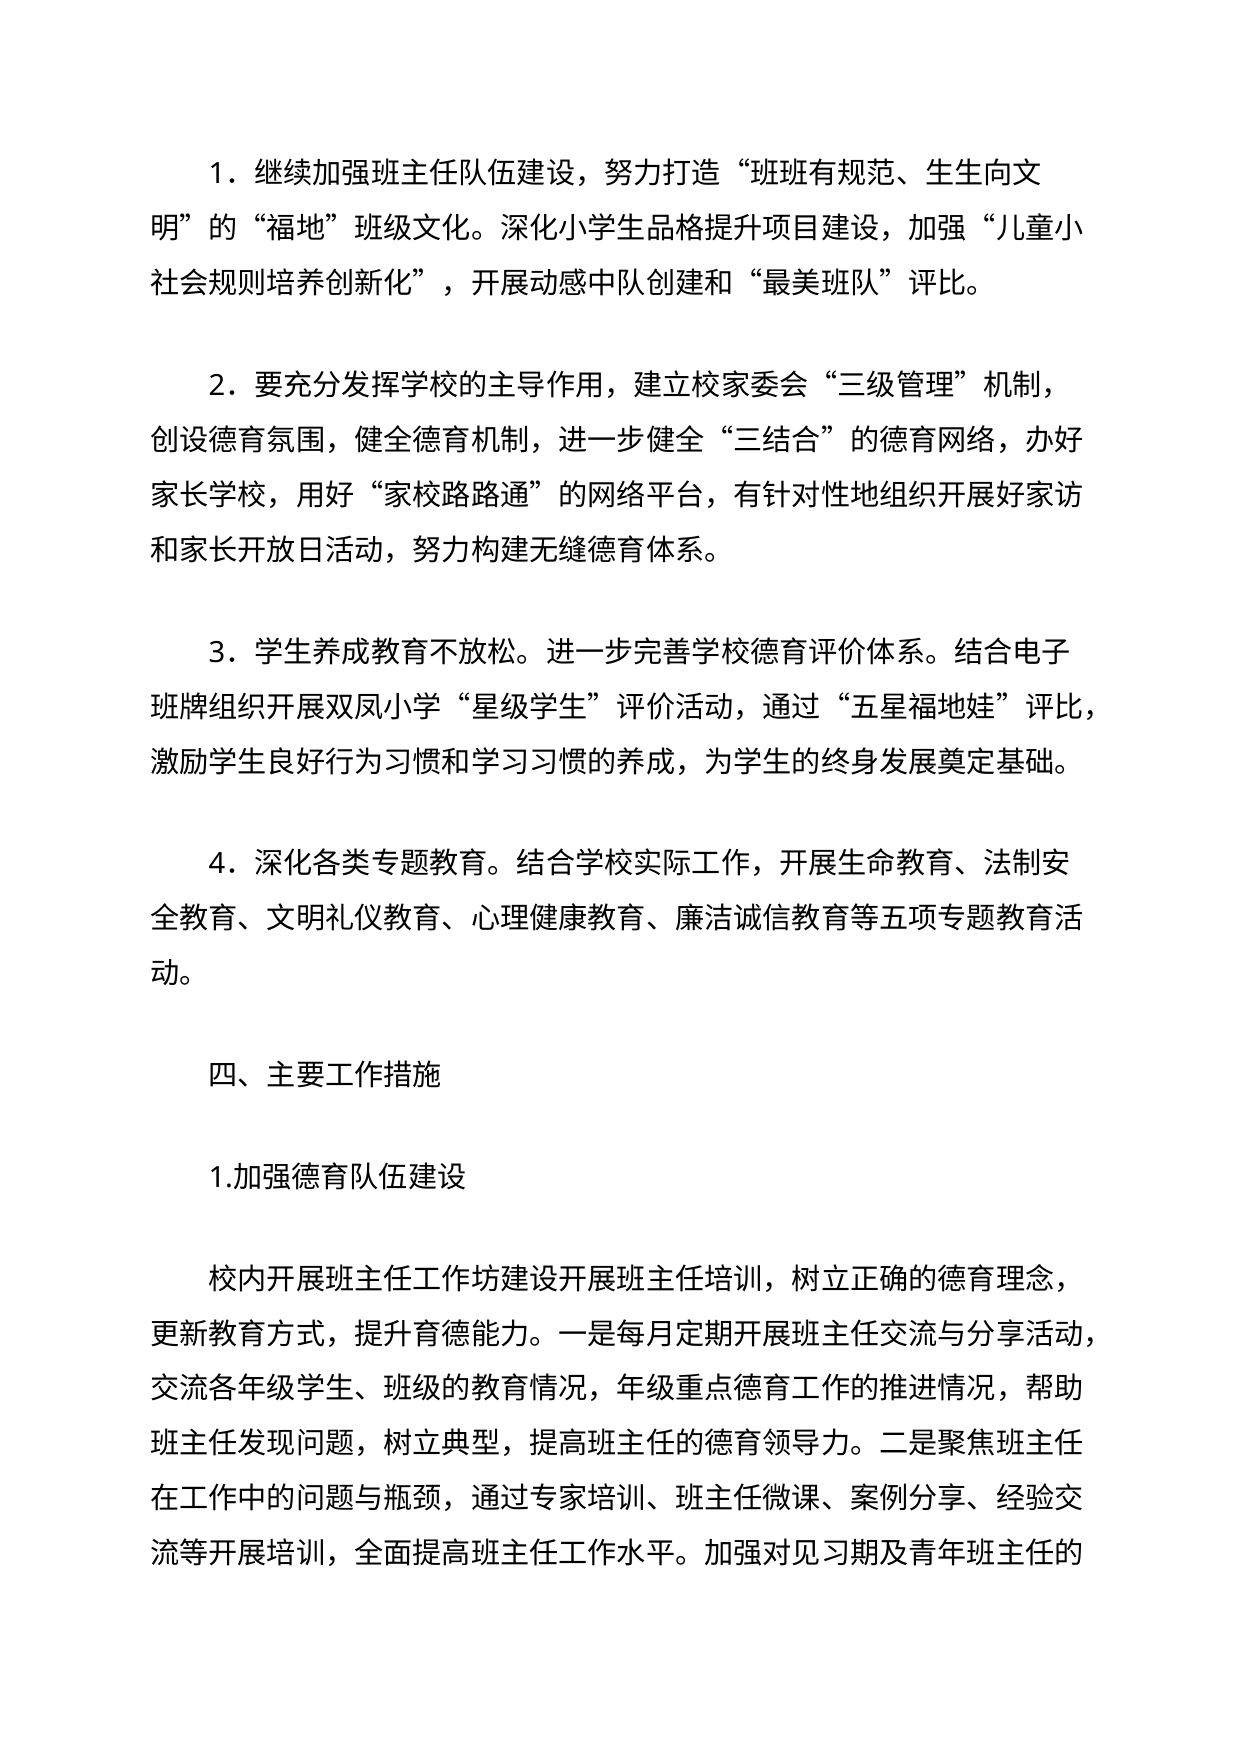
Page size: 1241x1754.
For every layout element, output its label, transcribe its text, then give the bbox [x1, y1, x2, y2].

text 4．深化各类专题教育。结合学校实际工作，开展生命教育、法制安全教育、文明礼仪教育、心理健康教育、廉洁诚信教育等五项专题教育活动。 [150, 840, 1090, 992]
text 四、主要工作措施 [150, 1052, 1090, 1094]
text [150, 1255, 1090, 1572]
text 2．要充分发挥学校的主导作用，建立校家委会“三级管理”机制，创设德育氛围，健全德育机制，进一步健全“三结合”的德育网络，办好家长学校，用好“家校路路通”的网络平台，有针对性地组织开展好家访和家长开放日活动，努力构建无缝德育体系。 [150, 362, 1090, 569]
text 1.加强德育队伍建设 [150, 1153, 1090, 1196]
text 1．继续加强班主任队伍建设，努力打造“班班有规范、生生向文明”的“福地”班级文化。深化小学生品格提升项目建设，加强“儿童小社会规则培养创新化”，开展动感中队创建和“最美班队”评比。 [150, 150, 1090, 302]
text 3．学生养成教育不放松。进一步完善学校德育评价体系。结合电子班牌组织开展双凤小学“星级学生”评价活动，通过“五星福地娃”评比，激励学生良好行为习惯和学习习惯的养成，为学生的终身发展奠定基础。 [150, 628, 1090, 780]
